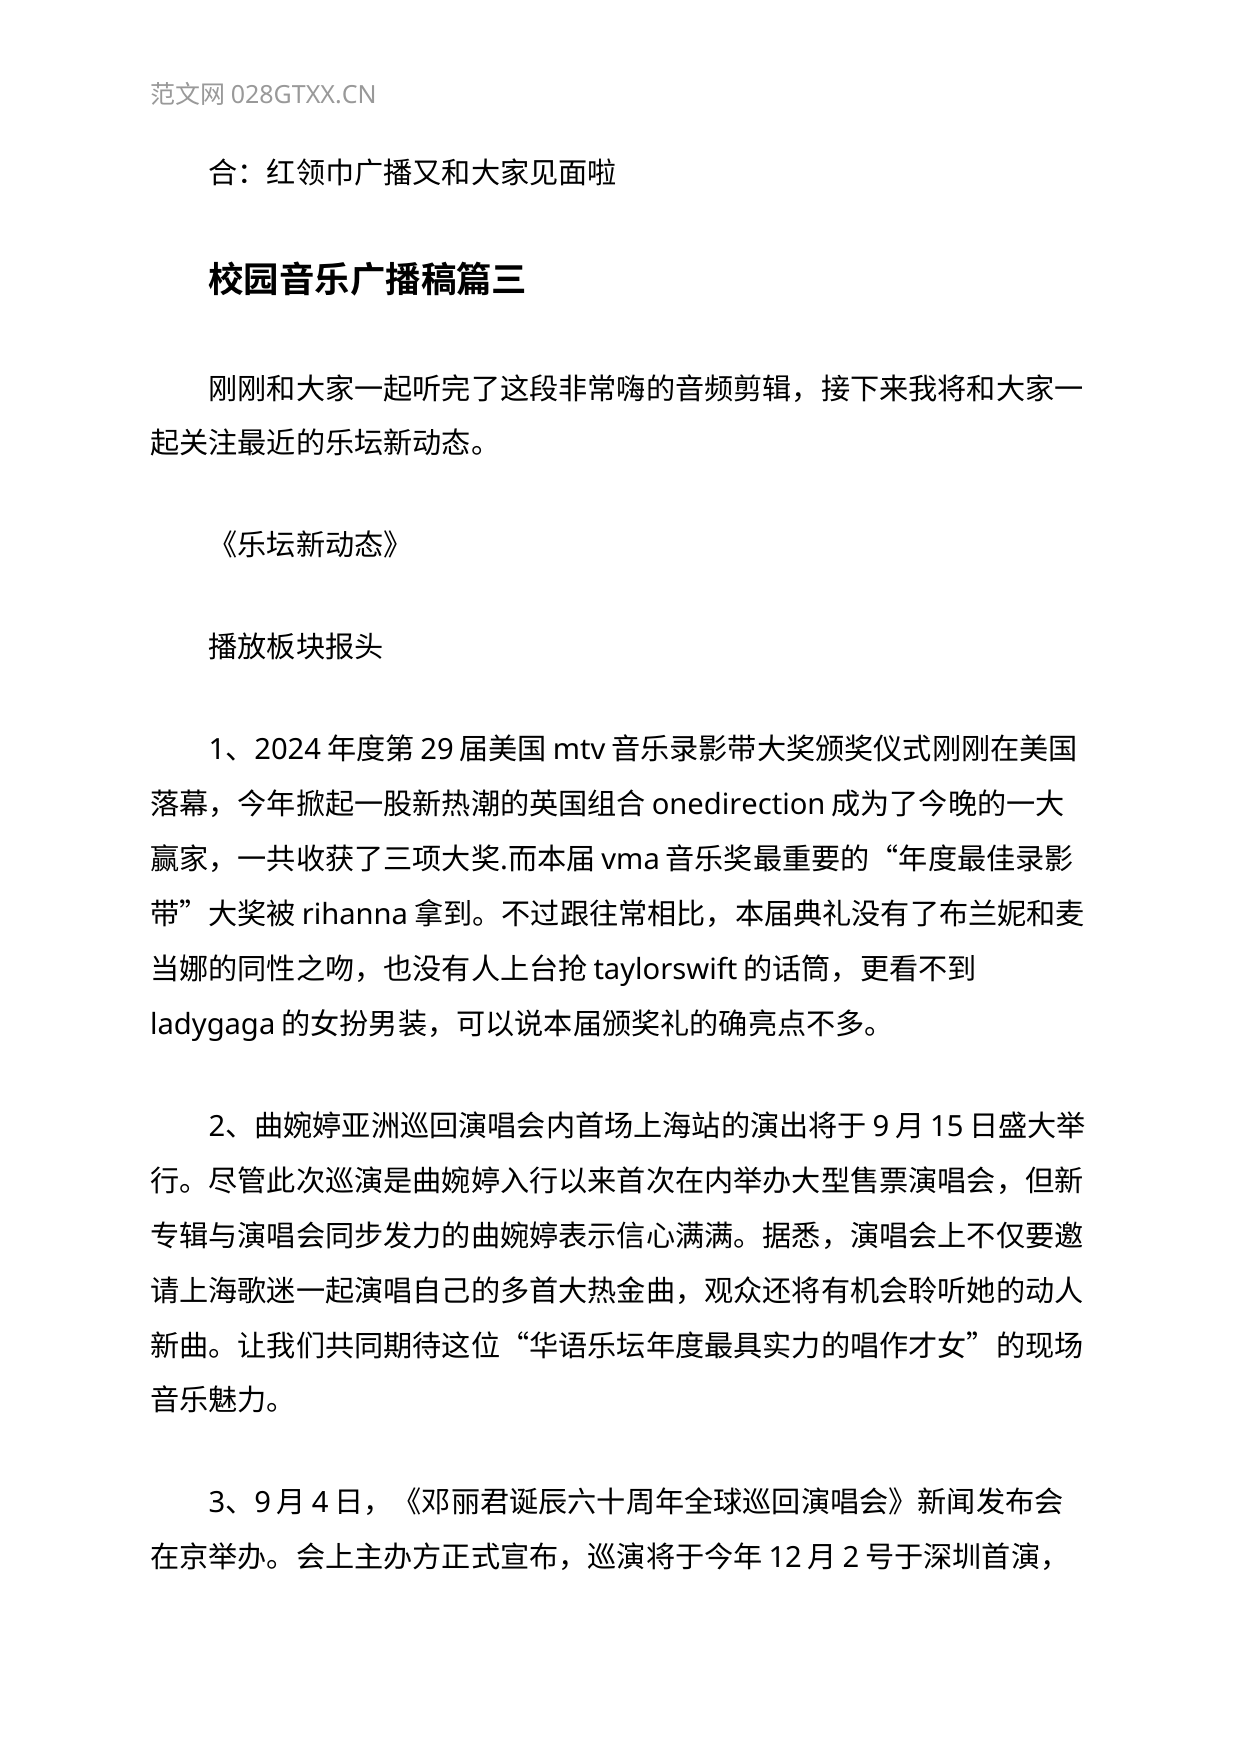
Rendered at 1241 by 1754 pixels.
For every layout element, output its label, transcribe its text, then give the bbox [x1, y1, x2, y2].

text 《乐坛新动态》 [150, 522, 1090, 564]
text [150, 1479, 1090, 1576]
text 播放板块报头 [150, 624, 1090, 666]
text 合：红领巾广播又和大家见面啦 [150, 150, 1090, 192]
text 1、2024年度第29届美国mtv音乐录影带大奖颁奖仪式刚刚在美国落幕，今年掀起一股新热潮的英国组合onedirection成为了今晚的一大赢家，一共收获了三项大奖.而本届vma音乐奖最重要的“年度最佳录影带”大奖被rihanna拿到。不过跟往常相比，本届典礼没有了布兰妮和麦当娜的同性之吻，也没有人上台抢taylorswift的话筒，更看不到ladygaga的女扮男装，可以说本届颁奖礼的确亮点不多。 [150, 725, 1090, 1043]
text 2、曲婉婷亚洲巡回演唱会内首场上海站的演出将于9月15日盛大举行。尽管此次巡演是曲婉婷入行以来首次在内举办大型售票演唱会，但新专辑与演唱会同步发力的曲婉婷表示信心满满。据悉，演唱会上不仅要邀请上海歌迷一起演唱自己的多首大热金曲，观众还将有机会聆听她的动人新曲。让我们共同期待这位“华语乐坛年度最具实力的唱作才女”的现场音乐魅力。 [150, 1102, 1090, 1419]
text 刚刚和大家一起听完了这段非常嗨的音频剪辑，接下来我将和大家一起关注最近的乐坛新动态。 [150, 365, 1090, 462]
text 校园音乐广播稿篇三 [150, 252, 1090, 303]
